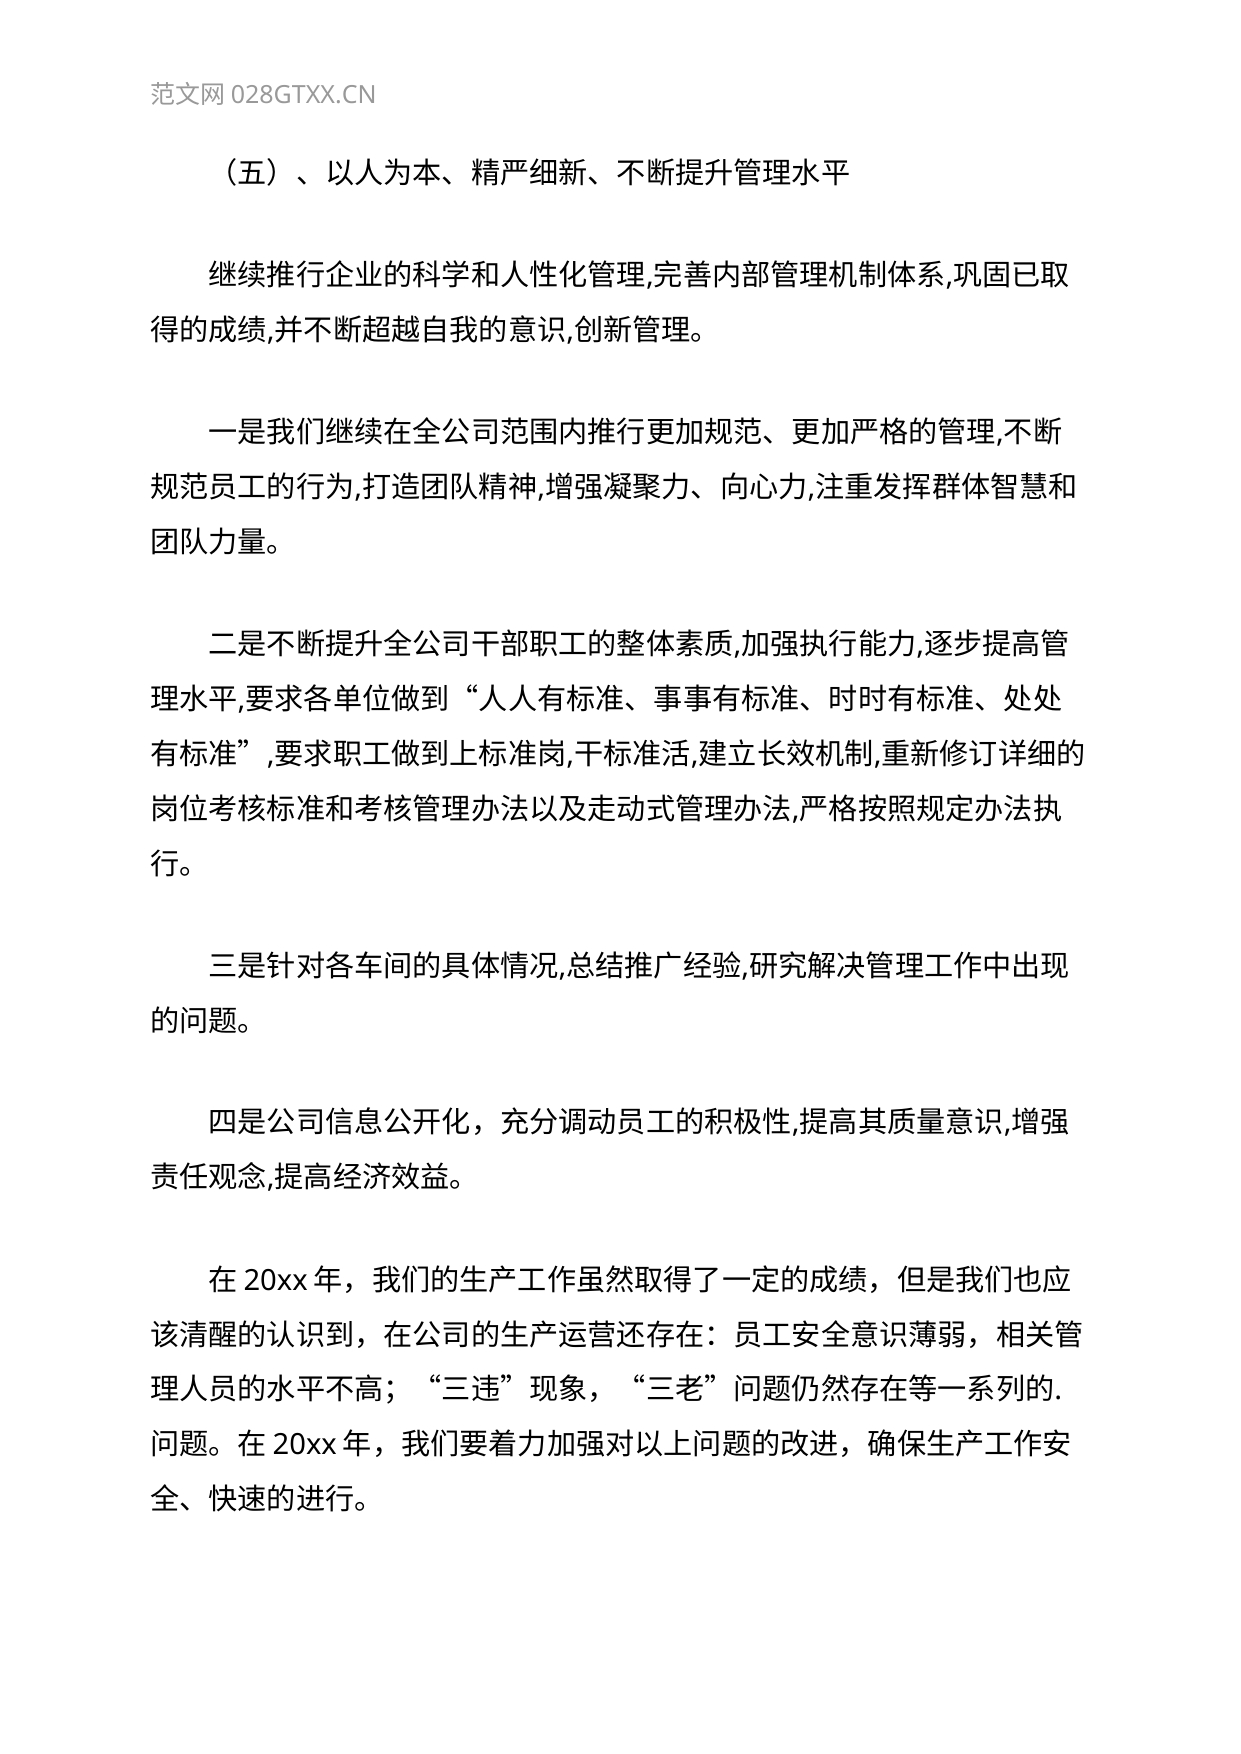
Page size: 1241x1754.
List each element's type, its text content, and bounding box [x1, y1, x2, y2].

text 四是公司信息公开化，充分调动员工的积极性,提高其质量意识,增强责任观念,提高经济效益。 [150, 1099, 1090, 1196]
text 一是我们继续在全公司范围内推行更加规范、更加严格的管理,不断规范员工的行为,打造团队精神,增强凝聚力、向心力,注重发挥群体智慧和团队力量。 [150, 409, 1090, 561]
text 在20xx年，我们的生产工作虽然取得了一定的成绩，但是我们也应该清醒的认识到，在公司的生产运营还存在：员工安全意识薄弱，相关管理人员的水平不高；“三违”现象，“三老”问题仍然存在等一系列的.问题。在20xx年，我们要着力加强对以上问题的改进，确保生产工作安全、快速的进行。 [150, 1256, 1090, 1518]
text 三是针对各车间的具体情况,总结推广经验,研究解决管理工作中出现的问题。 [150, 942, 1090, 1039]
text 继续推行企业的科学和人性化管理,完善内部管理机制体系,巩固已取得的成绩,并不断超越自我的意识,创新管理。 [150, 252, 1090, 349]
text （五）、以人为本、精严细新、不断提升管理水平 [150, 150, 1090, 192]
text 二是不断提升全公司干部职工的整体素质,加强执行能力,逐步提高管理水平,要求各单位做到“人人有标准、事事有标准、时时有标准、处处有标准”,要求职工做到上标准岗,干标准活,建立长效机制,重新修订详细的岗位考核标准和考核管理办法以及走动式管理办法,严格按照规定办法执行。 [150, 621, 1090, 883]
